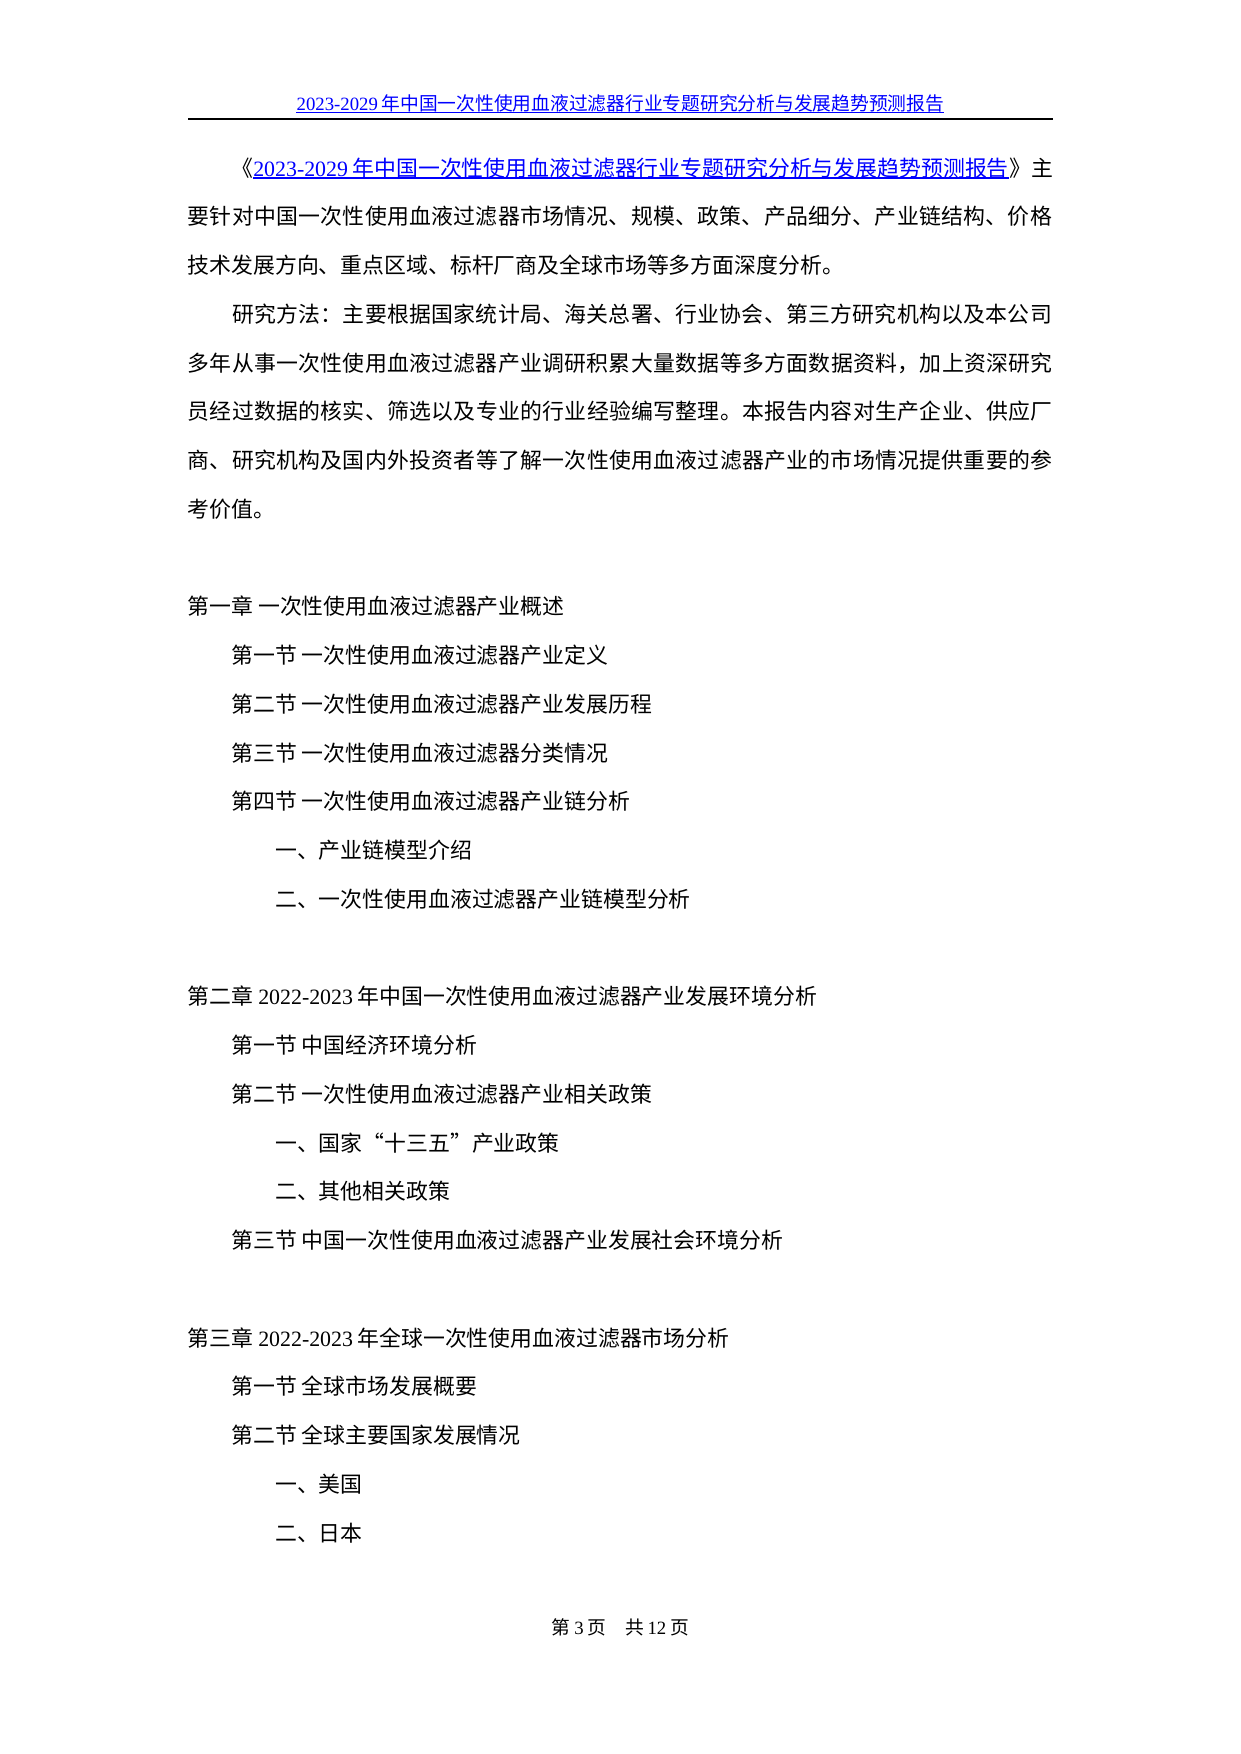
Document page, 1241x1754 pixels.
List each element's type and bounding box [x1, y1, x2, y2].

text [187, 150, 1053, 1548]
